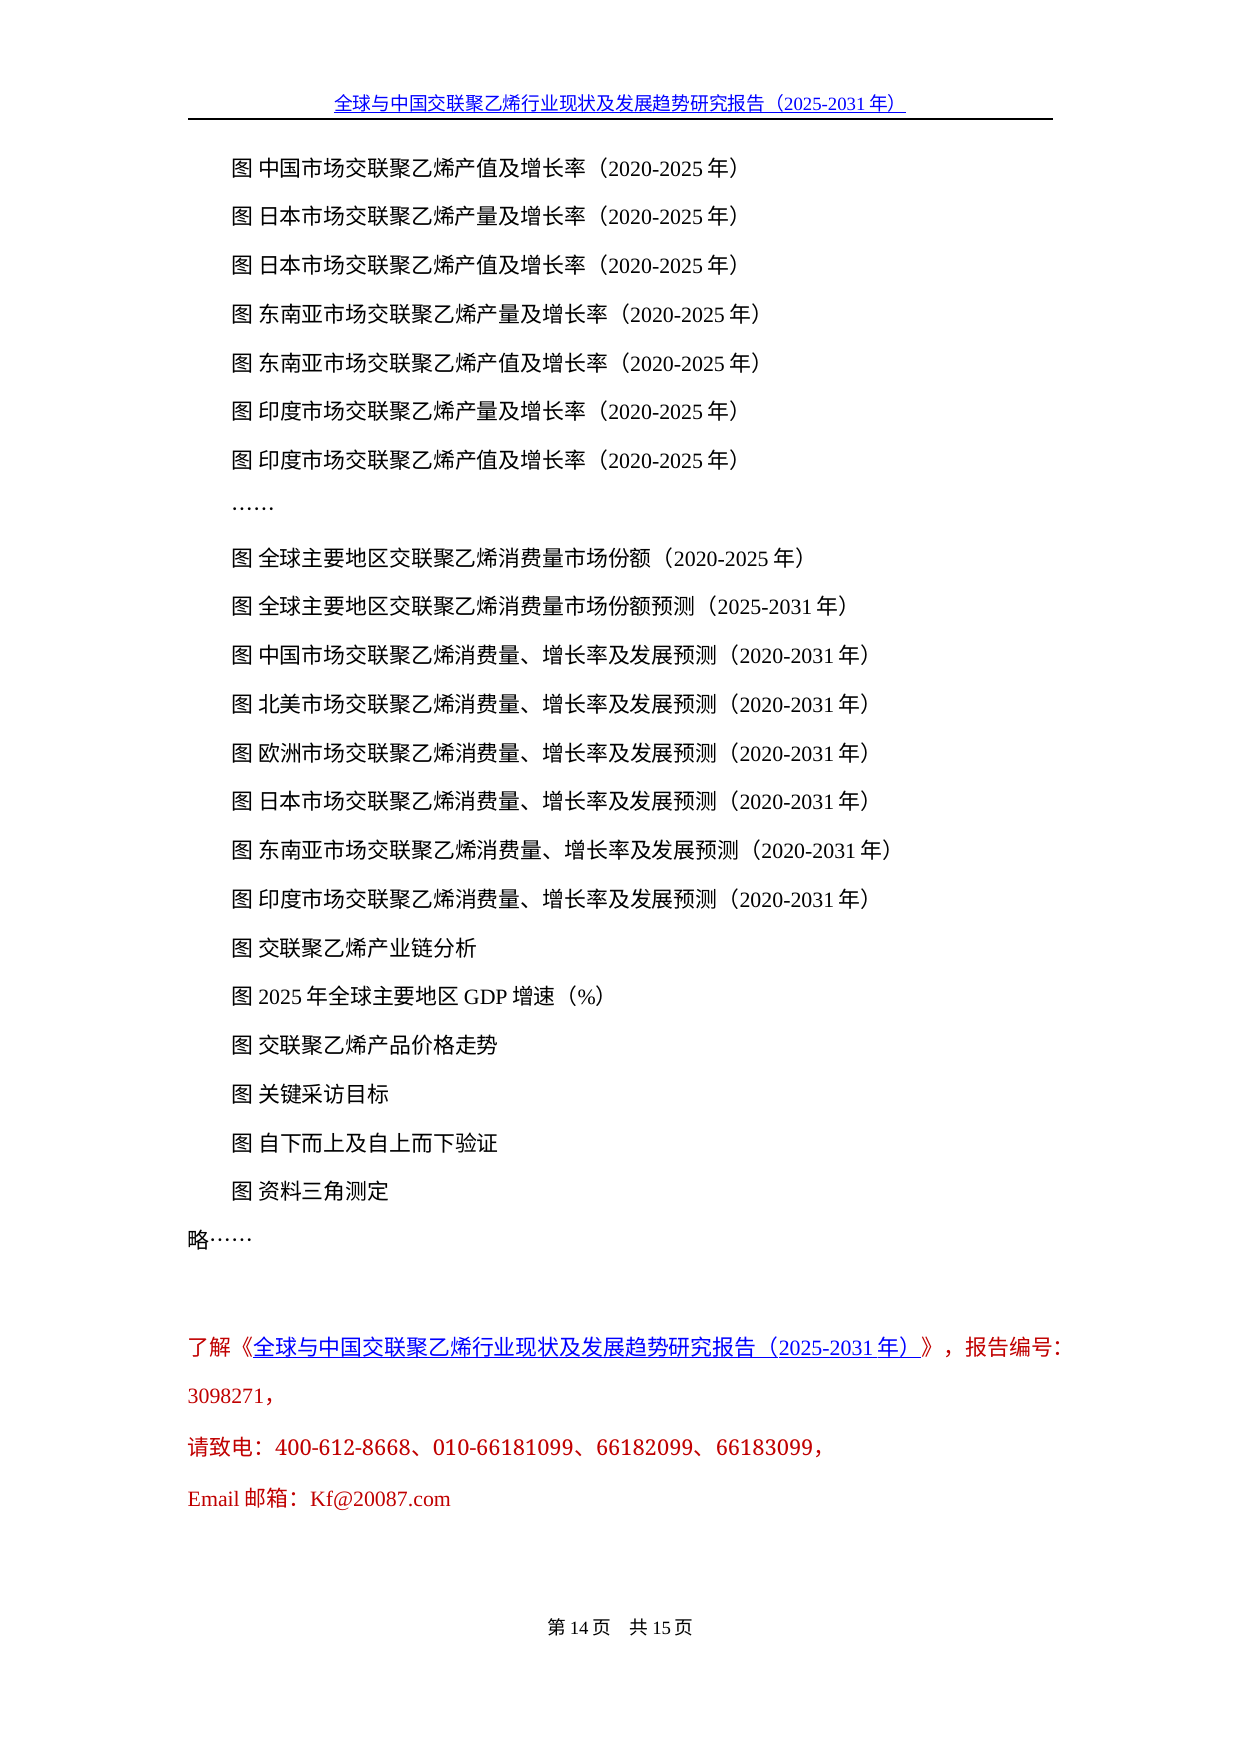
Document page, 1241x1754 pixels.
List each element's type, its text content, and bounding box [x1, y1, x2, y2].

text 请致电：400-612-8668、010-66181099、66182099、66183099， [187, 1429, 1053, 1462]
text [187, 150, 1053, 1255]
text 了解《全球与中国交联聚乙烯行业现状及发展趋势研究报告（2025-2031年）》，报告编号：3098271， [187, 1329, 1053, 1410]
text Email邮箱：Kf@20087.com [187, 1481, 1053, 1513]
